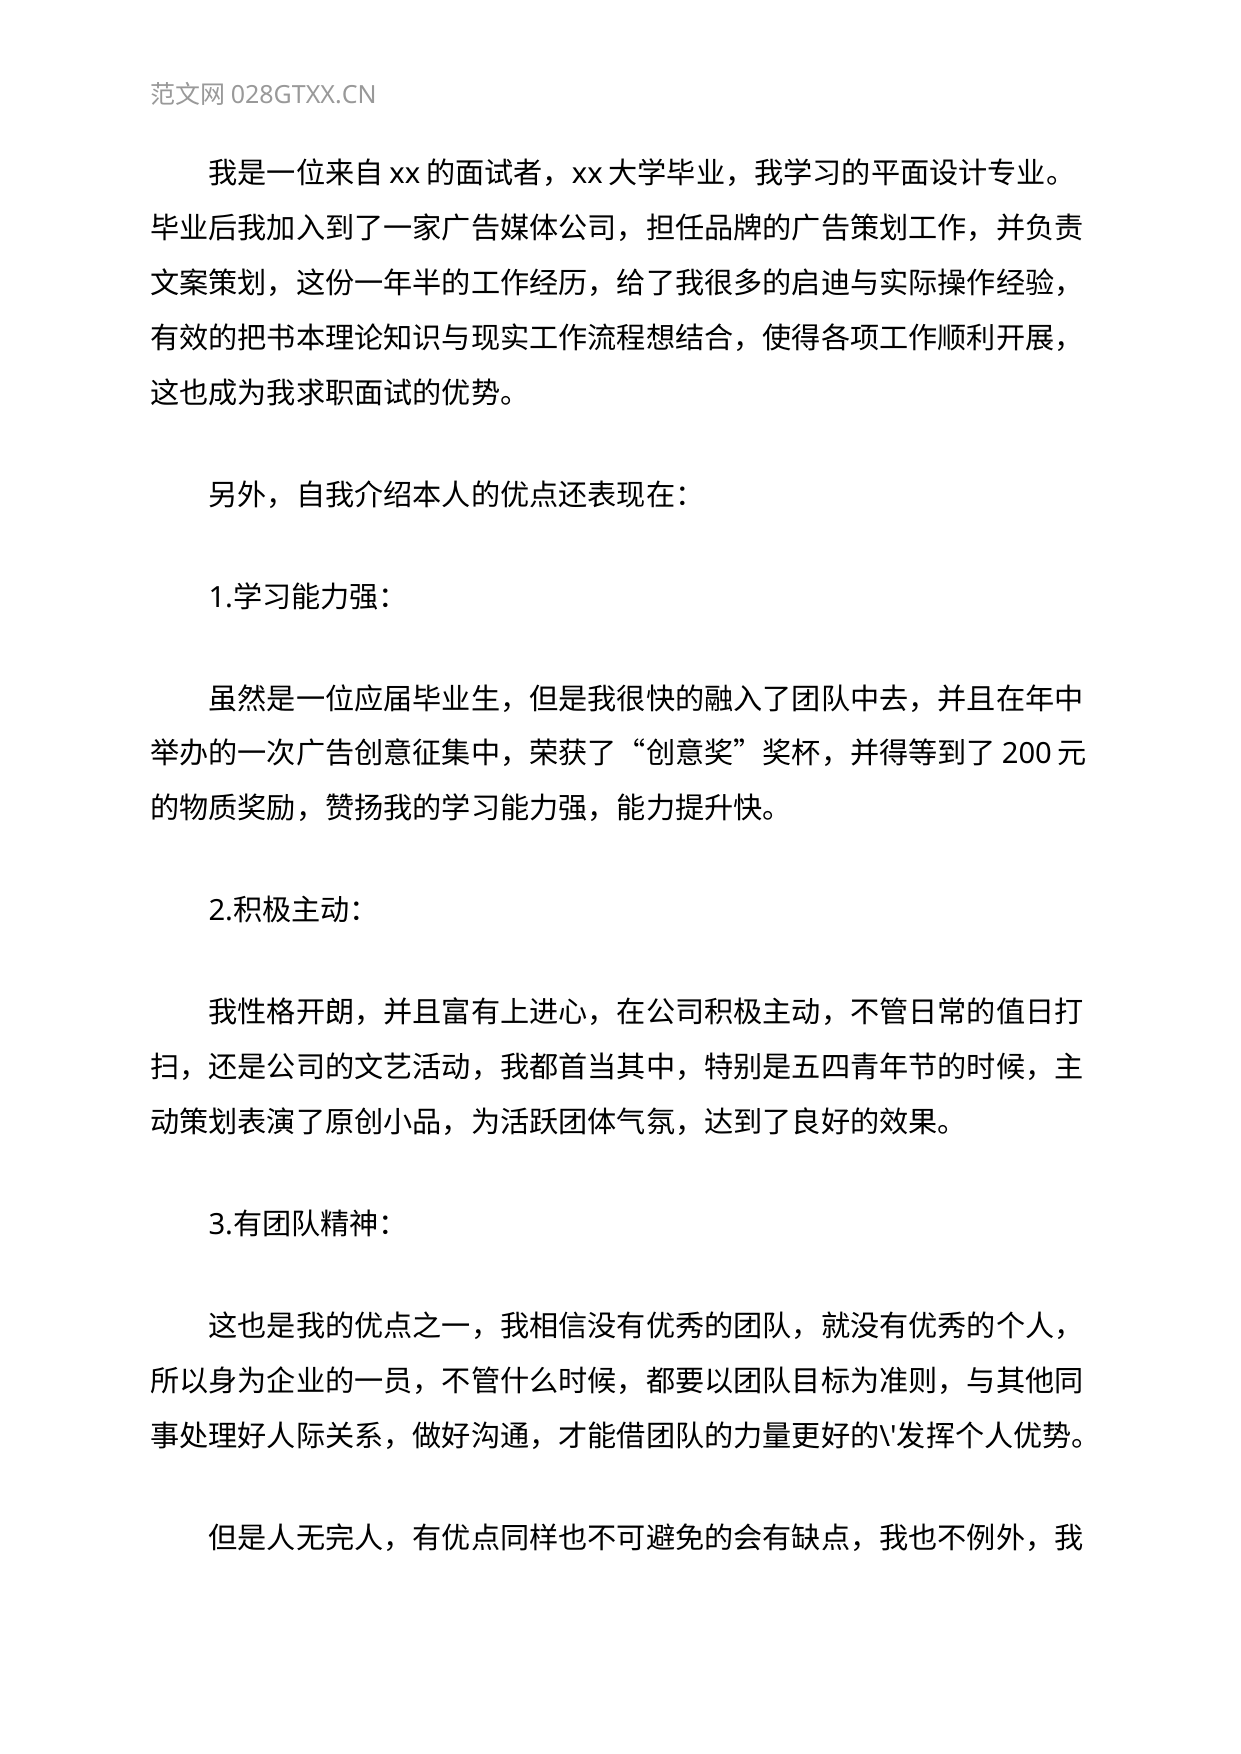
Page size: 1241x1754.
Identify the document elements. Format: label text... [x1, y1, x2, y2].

text 我性格开朗，并且富有上进心，在公司积极主动，不管日常的值日打扫，还是公司的文艺活动，我都首当其中，特别是五四青年节的时候，主动策划表演了原创小品，为活跃团体气氛，达到了良好的效果。 [150, 989, 1090, 1141]
text 虽然是一位应届毕业生，但是我很快的融入了团队中去，并且在年中举办的一次广告创意征集中，荣获了“创意奖”奖杯，并得等到了200元的物质奖励，赞扬我的学习能力强，能力提升快。 [150, 675, 1090, 827]
text 另外，自我介绍本人的优点还表现在： [150, 471, 1090, 514]
text 我是一位来自xx的面试者，xx大学毕业，我学习的平面设计专业。毕业后我加入到了一家广告媒体公司，担任品牌的广告策划工作，并负责文案策划，这份一年半的工作经历，给了我很多的启迪与实际操作经验，有效的把书本理论知识与现实工作流程想结合，使得各项工作顺利开展，这也成为我求职面试的优势。 [150, 150, 1090, 412]
text 3.有团队精神： [150, 1200, 1090, 1243]
text 这也是我的优点之一，我相信没有优秀的团队，就没有优秀的个人，所以身为企业的一员，不管什么时候，都要以团队目标为准则，与其他同事处理好人际关系，做好沟通，才能借团队的力量更好的\'发挥个人优势。 [150, 1302, 1090, 1454]
text 2.积极主动： [150, 887, 1090, 929]
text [150, 1514, 1090, 1556]
text 1.学习能力强： [150, 573, 1090, 616]
